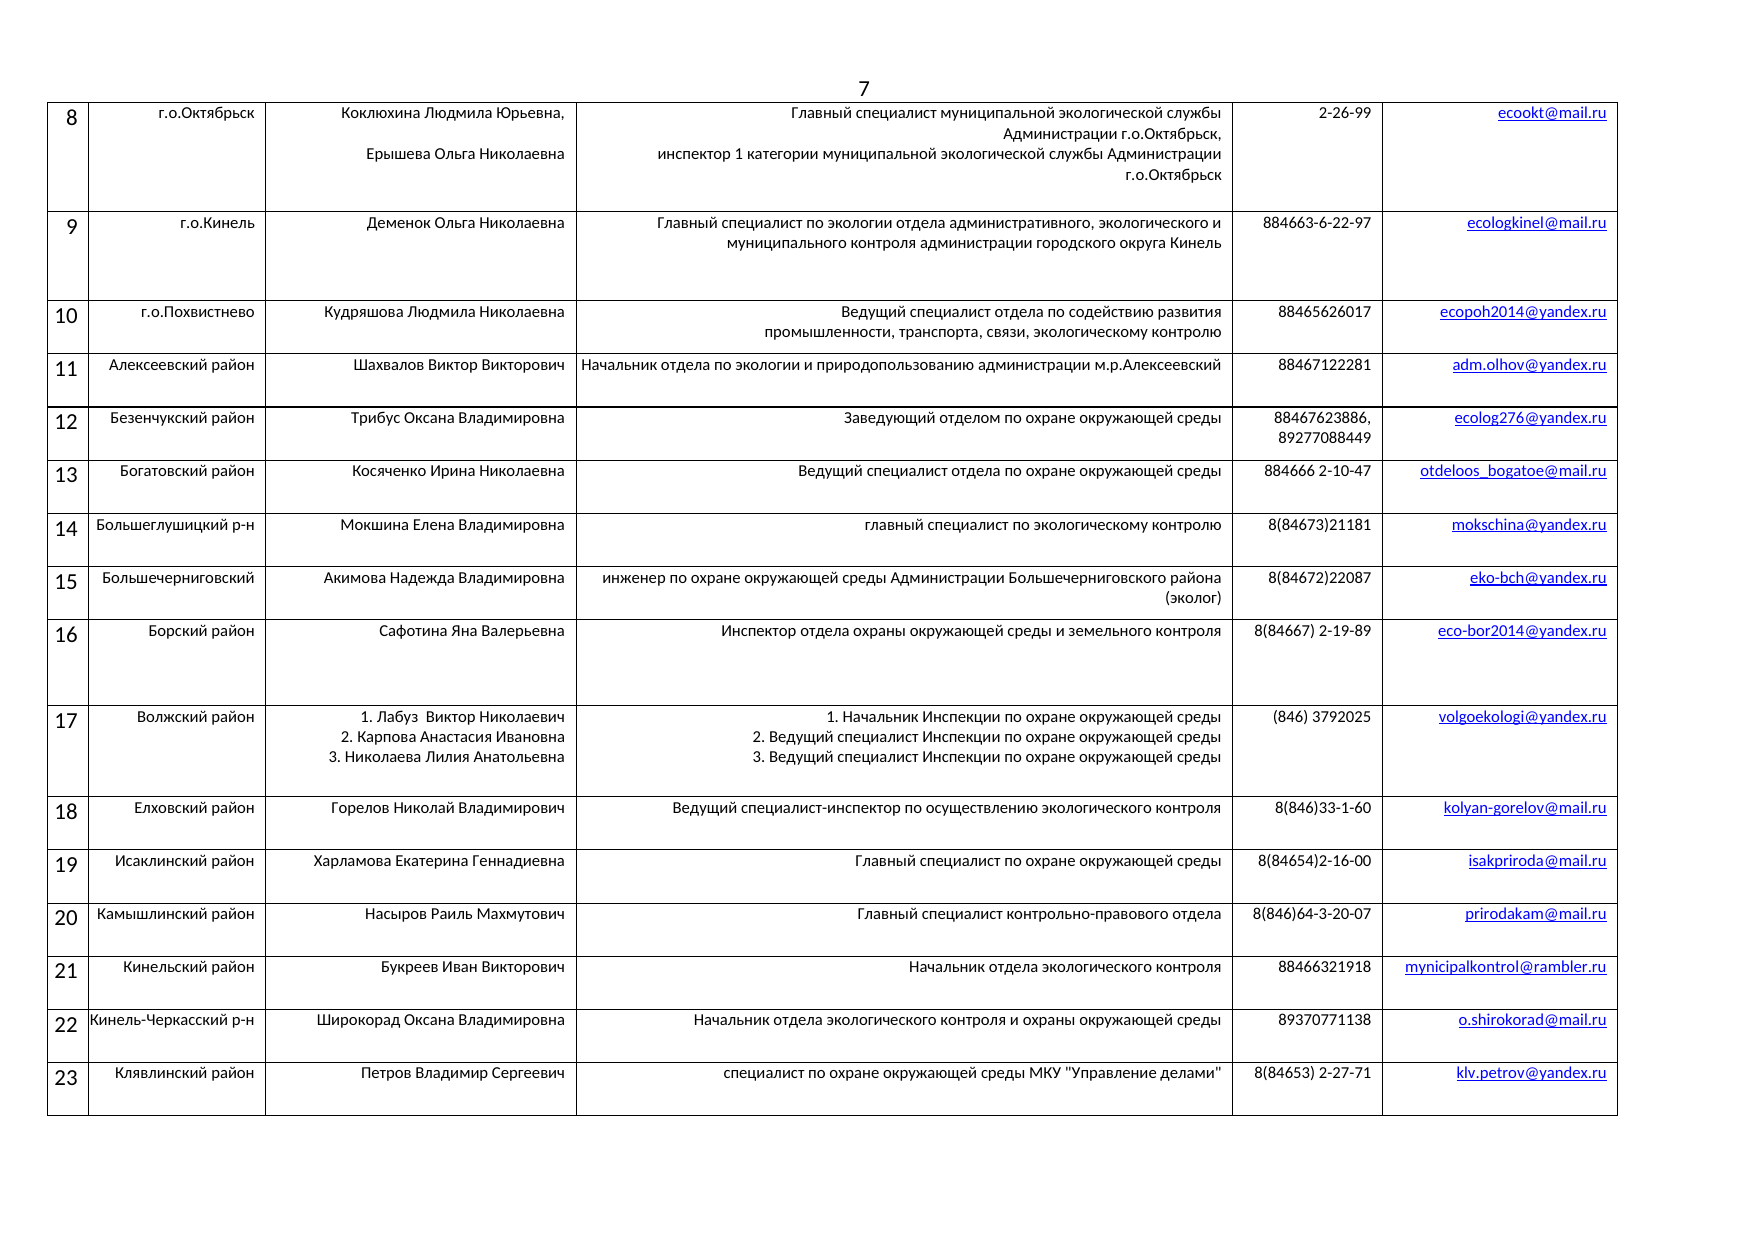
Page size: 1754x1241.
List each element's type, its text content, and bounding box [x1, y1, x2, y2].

table_cell 88467122281 [1233, 354, 1382, 406]
table_cell Деменок Ольга Николаевна [266, 212, 576, 300]
table_cell 13 [48, 461, 88, 513]
table_cell otdeloos_bogatoe@mail.ru [1383, 461, 1617, 513]
table_cell Начальник отдела по экологии и природопользованию администрации м.р.Алексеевский [577, 354, 1232, 406]
table_cell prirodakam@mail.ru [1383, 904, 1617, 956]
table_cell г.о.Похвистнево [89, 301, 265, 353]
table_cell 22 [48, 1010, 88, 1062]
table_cell 18 [48, 797, 88, 849]
table_cell eko-bch@yandex.ru [1383, 567, 1617, 619]
table_cell Ведущий специалист отдела по охране окружающей среды [577, 461, 1232, 513]
table_cell adm.olhov@yandex.ru [1383, 354, 1617, 406]
table_cell Заведующий отделом по охране окружающей среды [577, 408, 1232, 459]
table_cell Начальник отдела экологического контроля и охраны окружающей среды [577, 1010, 1232, 1062]
table_cell Борский район [89, 620, 265, 705]
table_cell 2-26-99 [1233, 103, 1382, 211]
table_cell volgoekologi@yandex.ru [1383, 706, 1617, 796]
table_cell o.shirokorad@mail.ru [1383, 1010, 1617, 1062]
table_cell 21 [48, 957, 88, 1009]
table_cell 16 [48, 620, 88, 705]
table_cell Петров Владимир Сергеевич [266, 1063, 576, 1115]
table_cell Мокшина Елена Владимировна [266, 514, 576, 566]
table_cell 8(846)33-1-60 [1233, 797, 1382, 849]
table_cell 88466321918 [1233, 957, 1382, 1009]
table_cell 10 [48, 301, 88, 353]
table_cell ecolog276@yandex.ru [1383, 408, 1617, 459]
table_cell Камышлинский район [89, 904, 265, 956]
table_cell Главный специалист по экологии отдела административного, экологического и муниципального контроля администрации городского округа Кинель [577, 212, 1232, 300]
table_cell 20 [48, 904, 88, 956]
table_cell Безенчукский район [89, 408, 265, 459]
table_cell 19 [48, 850, 88, 902]
table_cell 8(84653) 2-27-71 [1233, 1063, 1382, 1115]
table_cell 89370771138 [1233, 1010, 1382, 1062]
table_cell г.о.Октябрьск [89, 103, 265, 211]
table_cell ecopoh2014@yandex.ru [1383, 301, 1617, 353]
table_cell 9 [48, 212, 88, 300]
table_cell Насыров Раиль Махмутович [266, 904, 576, 956]
table_cell 8(84654)2-16-00 [1233, 850, 1382, 902]
table_cell Кинельский район [89, 957, 265, 1009]
table_cell eco-bor2014@yandex.ru [1383, 620, 1617, 705]
table_cell 1. Лабуз Виктор Николаевич 2. Карпова Анастасия Ивановна 3. Николаева Лилия Анатольевна [266, 706, 576, 796]
table_cell Букреев Иван Викторович [266, 957, 576, 1009]
table_cell 14 [48, 514, 88, 566]
table_cell Трибус Оксана Владимировна [266, 408, 576, 459]
table_cell Ведущий специалист-инспектор по осуществлению экологического контроля [577, 797, 1232, 849]
table_cell Алексеевский район [89, 354, 265, 406]
table_cell Богатовский район [89, 461, 265, 513]
table_cell 8(846)64-3-20-07 [1233, 904, 1382, 956]
table_cell 1. Начальник Инспекции по охране окружающей среды 2. Ведущий специалист Инспекции по охране окружающей среды 3. Ведущий специалист Инспекции по охране окружающей среды [577, 706, 1232, 796]
table_cell Главный специалист муниципальной экологической службы Администрации г.о.Октябрьск, инспектор 1 категории муниципальной экологической службы Администрации г.о.Октябрьск [577, 103, 1232, 211]
table_cell 12 [48, 408, 88, 459]
table_cell Харламова Екатерина Геннадиевна [266, 850, 576, 902]
table_cell 17 [48, 706, 88, 796]
table_cell 15 [48, 567, 88, 619]
table_cell Большечерниговский [89, 567, 265, 619]
table_cell Широкорад Оксана Владимировна [266, 1010, 576, 1062]
table_cell Елховский район [89, 797, 265, 849]
table_cell Инспектор отдела охраны окружающей среды и земельного контроля [577, 620, 1232, 705]
table_cell (846) 3792025 [1233, 706, 1382, 796]
table_cell ecologkinel@mail.ru [1383, 212, 1617, 300]
table_cell Кудряшова Людмила Николаевна [266, 301, 576, 353]
table_cell Сафотина Яна Валерьевна [266, 620, 576, 705]
table_cell Главный специалист по охране окружающей среды [577, 850, 1232, 902]
table_cell инженер по охране окружающей среды Администрации Большечерниговского района (эколог) [577, 567, 1232, 619]
table_cell 11 [48, 354, 88, 406]
table_cell специалист по охране окружающей среды МКУ "Управление делами" [577, 1063, 1232, 1115]
table_cell 884666 2-10-47 [1233, 461, 1382, 513]
table_cell Коклюхина Людмила Юрьевна, Ерышева Ольга Николаевна [266, 103, 576, 211]
table_cell Косяченко Ирина Николаевна [266, 461, 576, 513]
table_cell Исаклинский район [89, 850, 265, 902]
table_cell Горелов Николай Владимирович [266, 797, 576, 849]
table_cell Большеглушицкий р-н [89, 514, 265, 566]
table_cell Клявлинский район [89, 1063, 265, 1115]
table_cell isakpriroda@mail.ru [1383, 850, 1617, 902]
table_cell 88467623886, 89277088449 [1233, 408, 1382, 459]
table_cell 8(84673)21181 [1233, 514, 1382, 566]
table_cell Главный специалист контрольно-правового отдела [577, 904, 1232, 956]
table_cell ecookt@mail.ru [1383, 103, 1617, 211]
table_cell mokschina@yandex.ru [1383, 514, 1617, 566]
table_cell Акимова Надежда Владимировна [266, 567, 576, 619]
table_cell Волжский район [89, 706, 265, 796]
table_cell klv.petrov@yandex.ru [1383, 1063, 1617, 1115]
table_cell г.о.Кинель [89, 212, 265, 300]
table_cell Ведущий специалист отдела по содействию развития промышленности, транспорта, связи, экологическому контролю [577, 301, 1232, 353]
table_cell Шахвалов Виктор Викторович [266, 354, 576, 406]
table_cell Кинель-Черкасский р-н [89, 1010, 265, 1062]
table_cell 884663-6-22-97 [1233, 212, 1382, 300]
table_cell kolyan-gorelov@mail.ru [1383, 797, 1617, 849]
table_cell 23 [48, 1063, 88, 1115]
table_cell mynicipalkontrol@rambler.ru [1383, 957, 1617, 1009]
table_cell 8 [48, 103, 88, 211]
table_cell главный специалист по экологическому контролю [577, 514, 1232, 566]
table_cell Начальник отдела экологического контроля [577, 957, 1232, 1009]
table_cell 8(84672)22087 [1233, 567, 1382, 619]
table_cell 8(84667) 2-19-89 [1233, 620, 1382, 705]
table_cell 88465626017 [1233, 301, 1382, 353]
